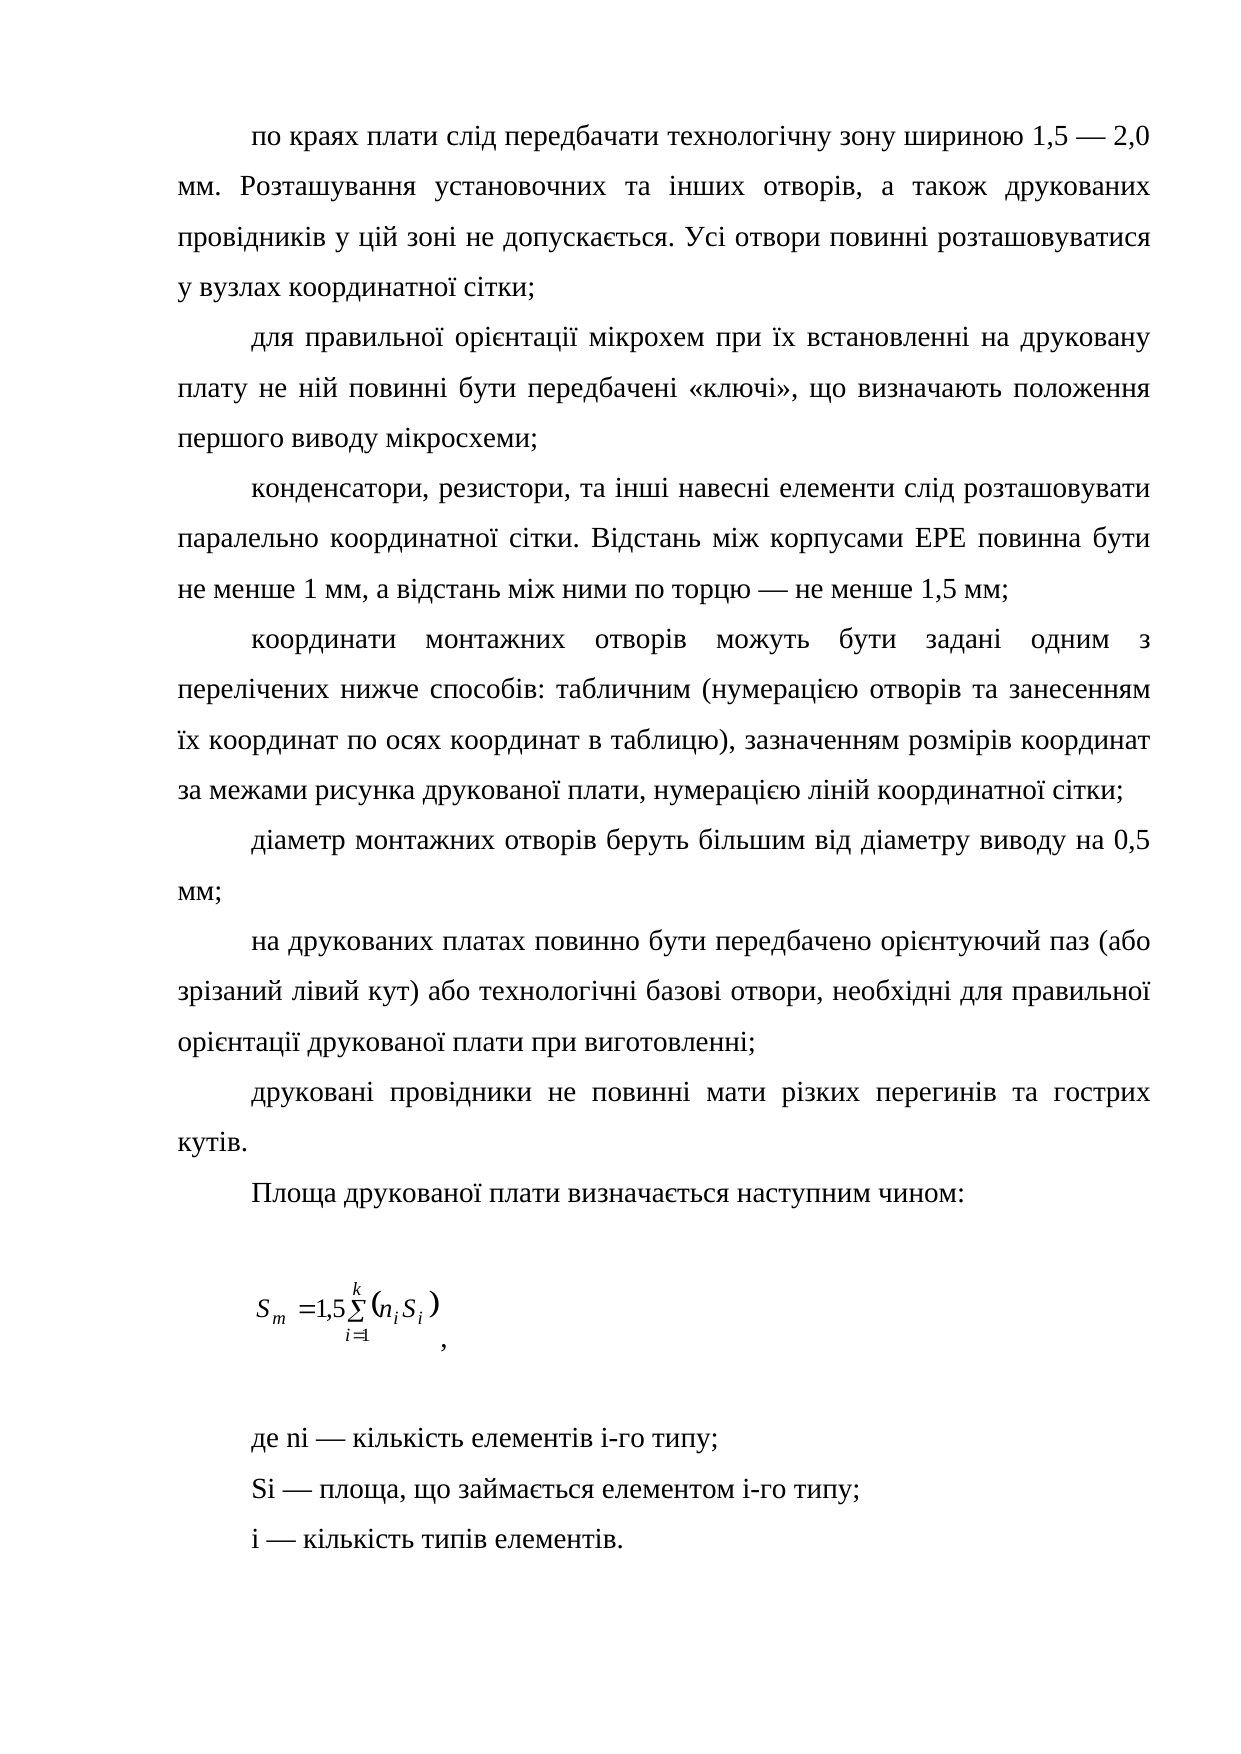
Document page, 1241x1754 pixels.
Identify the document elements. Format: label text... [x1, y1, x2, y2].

text друковані провідники не повинні мати різких перегинів та гострих кутів. [177, 1074, 1152, 1158]
text діаметр монтажних отворів беруть більшим від діаметру виводу на 0,5 мм; [177, 822, 1152, 906]
text конденсатори, резистори, та інші навесні елементи слід розташовувати паралельно координатної сітки. Відстань між корпусами ЕРЕ повинна бути не менше 1 мм, а відстань між ними по торцю — не менше 1,5 мм; [177, 470, 1152, 604]
text по краях плати слід передбачати технологічну зону шириною 1,5 — 2,0 мм. Розташування установочних та інших отворів, а також друкованих провідників у цій зоні не допускається. Усі отвори повинні розташовуватися у вузлах координатної сітки; [177, 118, 1152, 303]
text для правильної орієнтації мікрохем при їх встановленні на друковану плату не ній повинні бути передбачені «ключі», що визначають положення першого виводу мікросхеми; [177, 319, 1152, 453]
text де ni — кількість елементів і-го типу; [177, 1421, 1152, 1454]
text на друкованих платах повинно бути передбачено орієнтуючий паз (або зрізаний лівий кут) або технологічні базові отвори, необхідні для правильної орієнтації друкованої плати при виготовленні; [177, 923, 1152, 1057]
text Sі — площа, що займається елементом і-го типу; [177, 1471, 1152, 1504]
text і — кількість типів елементів. [177, 1521, 1152, 1555]
text координати монтажних отворів можуть бути задані одним з перелічених нижче способів: табличним (нумерацією отворів та занесенням їх координат по осях координат в таблицю), зазначенням розмірів координат за межами рисунка друкованої плати, нумерацією ліній координатної сітки; [177, 621, 1152, 806]
text Площа друкованої плати визначається наступним чином: [177, 1175, 1152, 1208]
text , [177, 1275, 1152, 1353]
